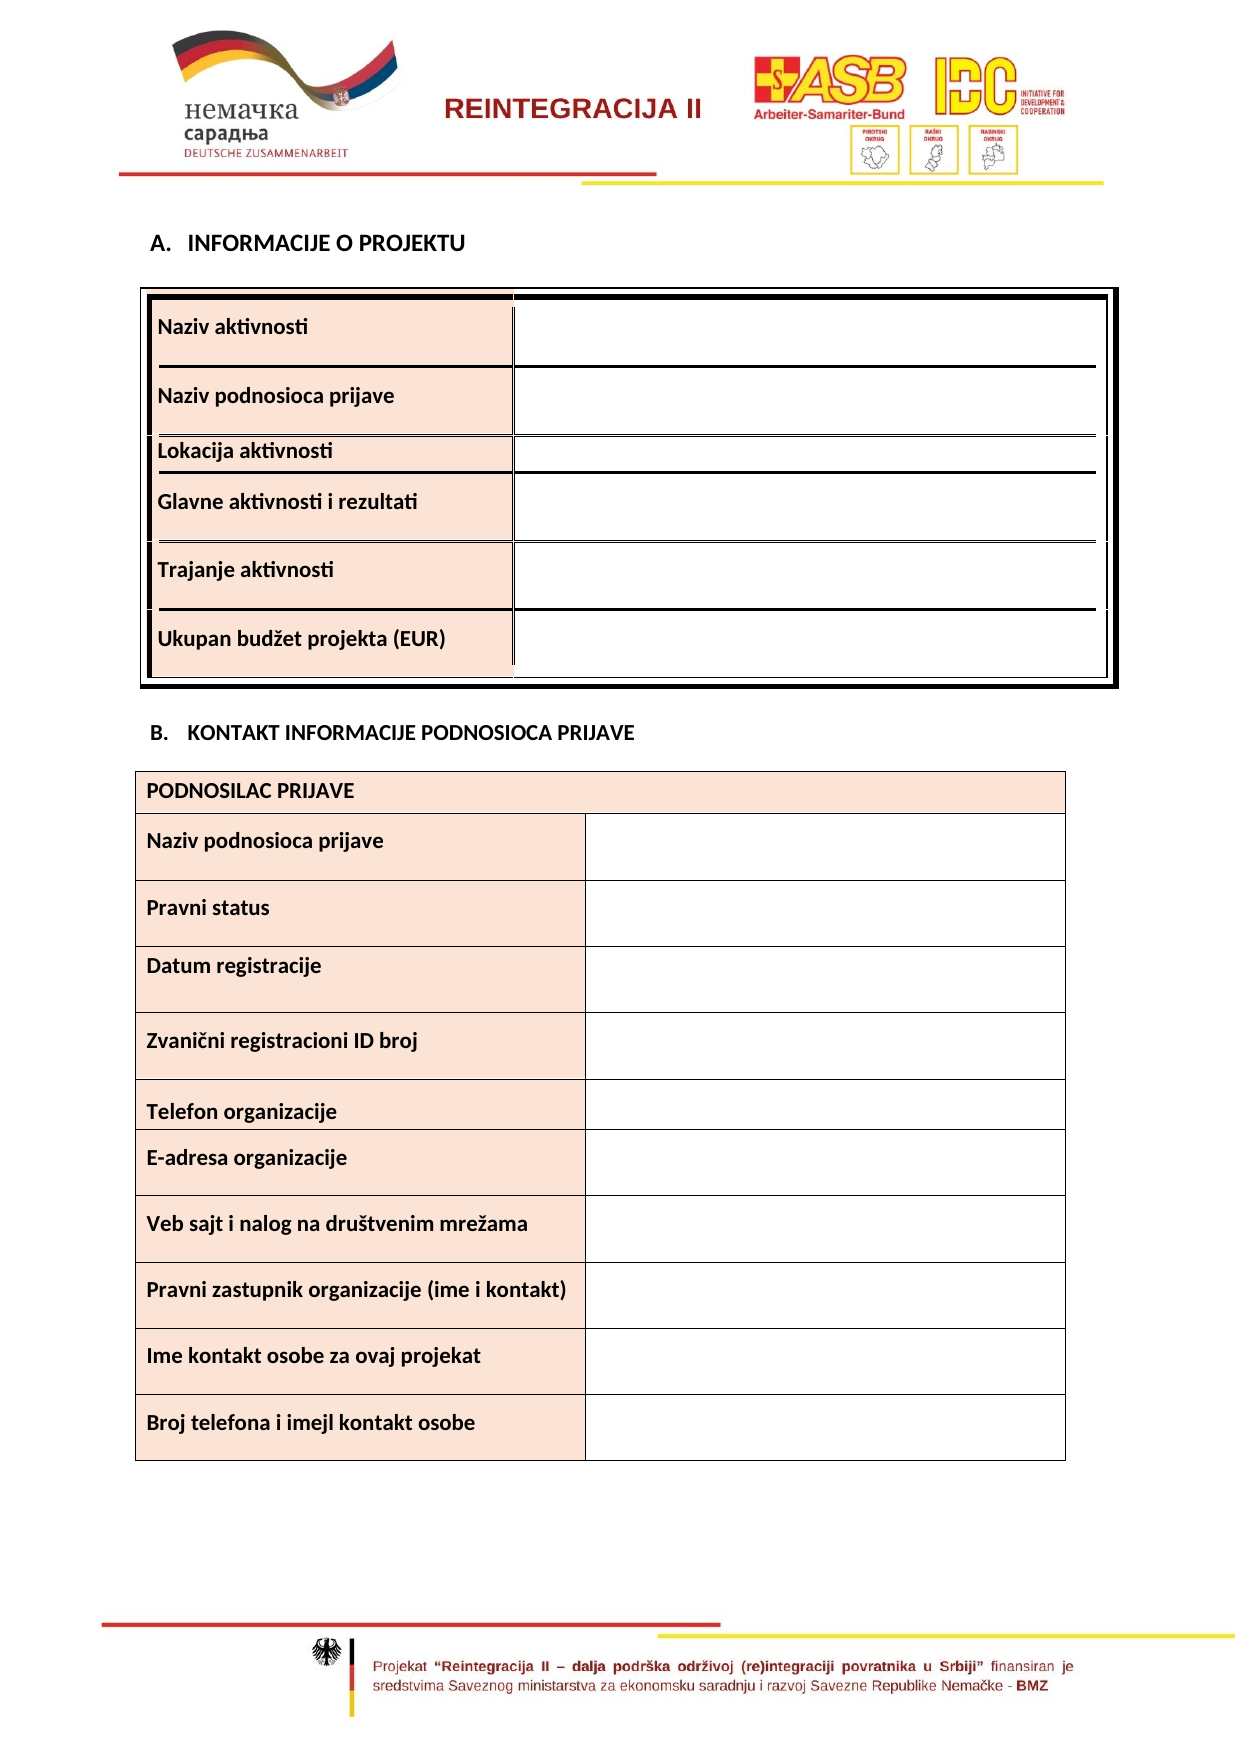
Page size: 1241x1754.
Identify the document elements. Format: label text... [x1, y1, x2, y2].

table_cell E-adresa organizacije [136, 1130, 585, 1195]
table_cell [515, 434, 1107, 471]
table_cell [586, 881, 1065, 946]
table_header Naziv aktivnosti [152, 295, 514, 365]
table_cell Naziv podnosioca prijave [152, 365, 512, 433]
table_cell [515, 471, 1106, 539]
table_cell [1108, 471, 1113, 539]
table_cell Broj telefona i imejl kontakt osobe [136, 1395, 585, 1460]
table_cell [514, 608, 1113, 676]
table_cell [1108, 434, 1113, 471]
picture [118, 19, 1104, 196]
table_cell Trajanje aktivnosti [152, 540, 512, 608]
table_cell Pravni zastupnik organizacije (ime i kontakt) [136, 1263, 585, 1328]
table_cell Pravni status [136, 881, 585, 946]
list KONTAKT INFORMACIJE PODNOSIOCA PRIJAVE [150, 718, 1090, 746]
table_cell [515, 365, 1106, 433]
table_cell Naziv podnosioca prijave [136, 814, 585, 880]
table_header PODNOSILAC PRIJAVE [136, 772, 1065, 812]
table_cell [586, 1395, 1065, 1460]
table_cell [1108, 365, 1113, 433]
table_cell [586, 947, 1065, 1012]
table_cell [586, 1080, 1065, 1129]
table_cell Lokacija aktivnosti [152, 434, 512, 471]
picture [101, 1608, 1235, 1727]
table_cell Datum registracije [136, 947, 585, 1012]
table_cell [586, 1196, 1065, 1262]
table_cell Ime kontakt osobe za ovaj projekat [136, 1329, 585, 1394]
table_cell Glavne aktivnosti i rezultati [152, 471, 512, 539]
table_header [514, 289, 1113, 365]
list INFORMACIJE O PROJEKTU [150, 227, 1090, 258]
table_cell [586, 1263, 1065, 1328]
table_cell [515, 540, 1107, 608]
table_cell [586, 814, 1065, 880]
table_cell [1108, 540, 1113, 608]
table_cell [586, 1013, 1065, 1078]
table_cell Ukupan budžet projekta (EUR) [146, 608, 514, 676]
table_cell Zvanični registracioni ID broj [136, 1013, 585, 1078]
table_cell [586, 1329, 1065, 1394]
table_cell [586, 1130, 1065, 1195]
table_cell Telefon organizacije [136, 1080, 585, 1129]
table_cell Veb sajt i nalog na društvenim mrežama [136, 1196, 585, 1262]
